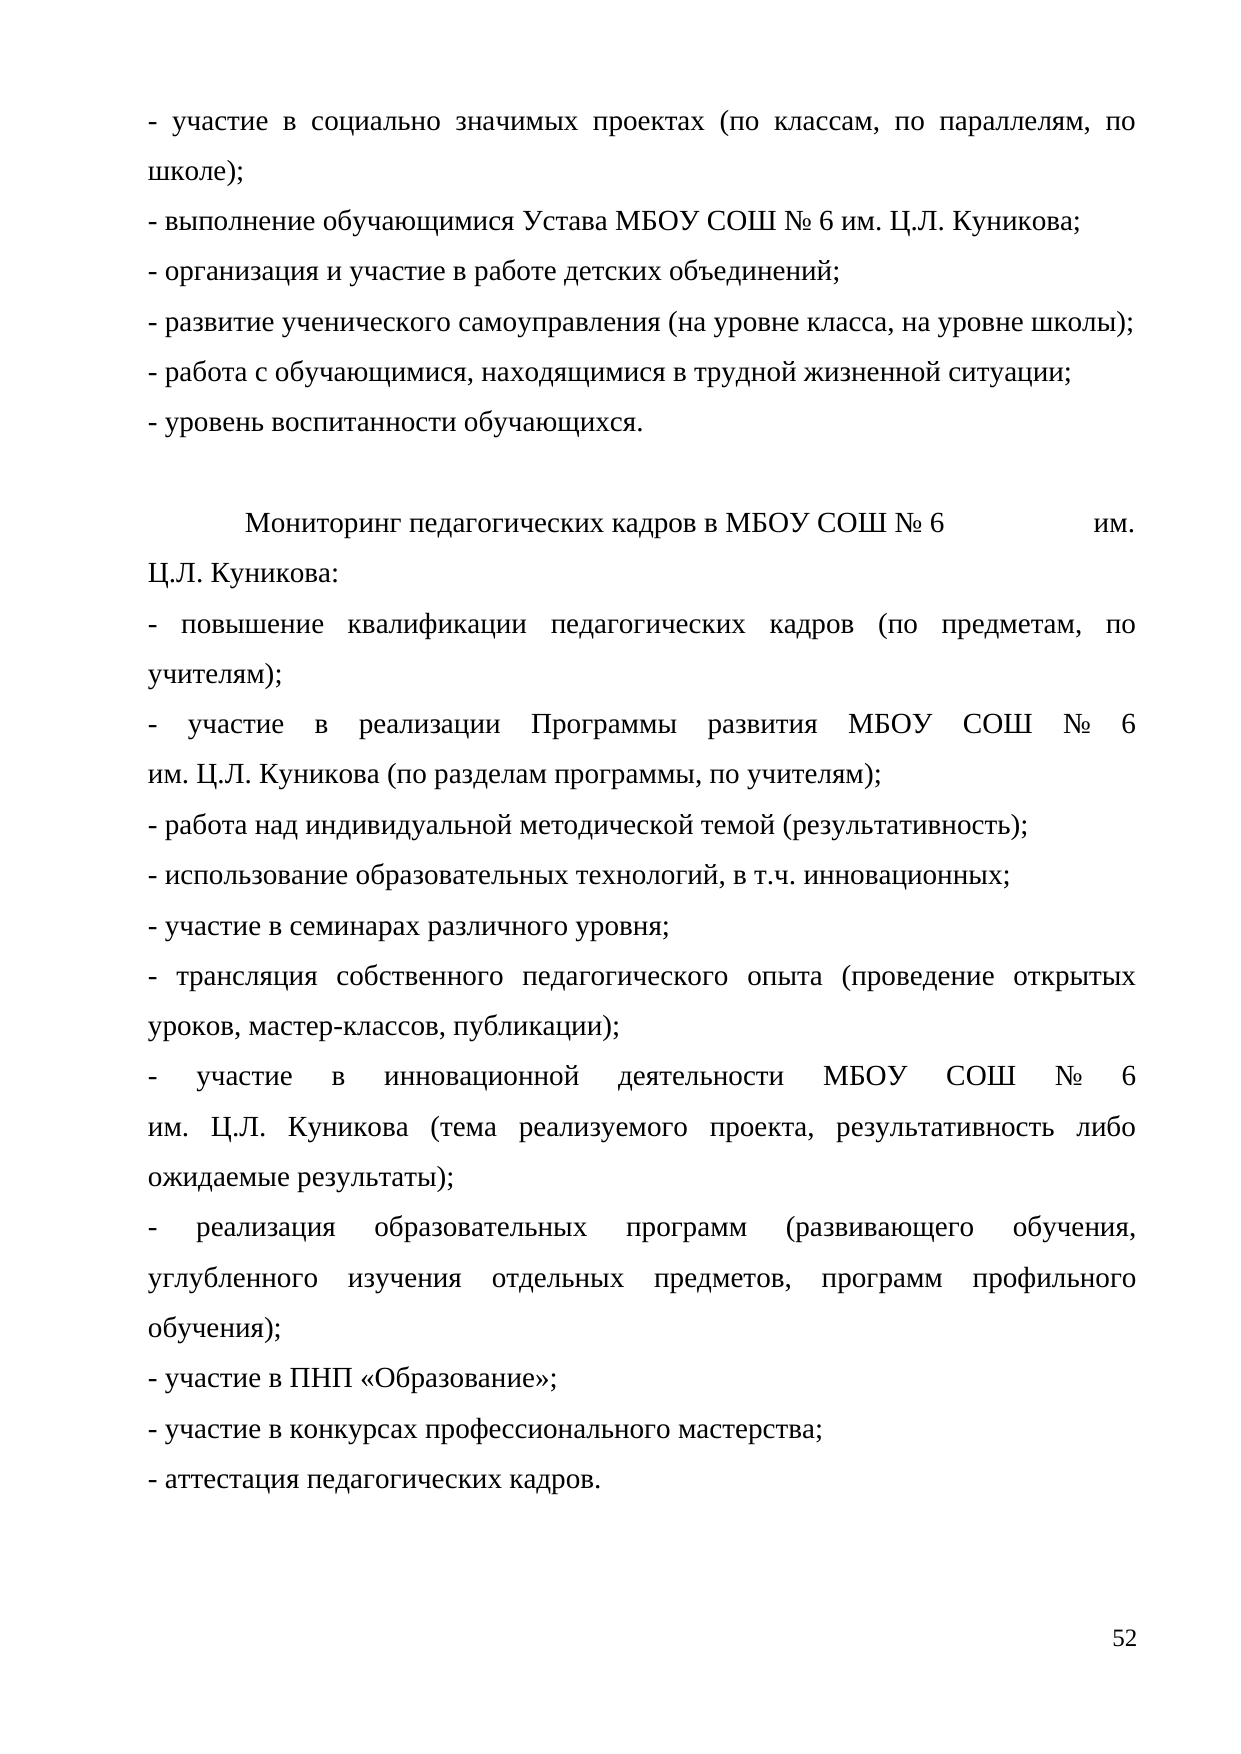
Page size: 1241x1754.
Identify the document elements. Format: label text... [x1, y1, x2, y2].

text Мониторинг педагогических кадров в МБОУ СОШ № 6 им. Ц.Л. Куникова: [148, 505, 1137, 589]
text - участие в инновационной деятельности МБОУ СОШ № 6 им. Ц.Л. Куникова (тема реализуемого проекта, результативность либо ожидаемые результаты); [148, 1058, 1137, 1193]
text - участие в социально значимых проектах (по классам, по параллелям, по школе); [148, 103, 1137, 186]
text - участие в ПНП «Образование»; [148, 1360, 1137, 1394]
text - участие в семинарах различного уровня; [148, 908, 1137, 941]
text - участие в конкурсах профессионального мастерства; [148, 1411, 1137, 1444]
text - повышение квалификации педагогических кадров (по предметам, по учителям); [148, 606, 1137, 689]
text - реализация образовательных программ (развивающего обучения, углубленного изучения отдельных предметов, программ профильного обучения); [148, 1209, 1137, 1344]
text - трансляция собственного педагогического опыта (проведение открытых уроков, мастер-классов, публикации); [148, 958, 1137, 1042]
text - выполнение обучающимися Устава МБОУ СОШ № 6 им. Ц.Л. Куникова; [148, 203, 1137, 237]
text - организация и участие в работе детских объединений; [148, 253, 1137, 287]
text - аттестация педагогических кадров. [148, 1461, 1137, 1494]
text - уровень воспитанности обучающихся. [148, 404, 1137, 438]
text - развитие ученического самоуправления (на уровне класса, на уровне школы); [148, 304, 1137, 337]
text - участие в реализации Программы развития МБОУ СОШ № 6 им. Ц.Л. Куникова (по разделам программы, по учителям); [148, 706, 1137, 790]
text - работа с обучающимися, находящимися в трудной жизненной ситуации; [148, 354, 1137, 388]
text - работа над индивидуальной методической темой (результативность); [148, 807, 1137, 841]
text - использование образовательных технологий, в т.ч. инновационных; [148, 857, 1137, 891]
